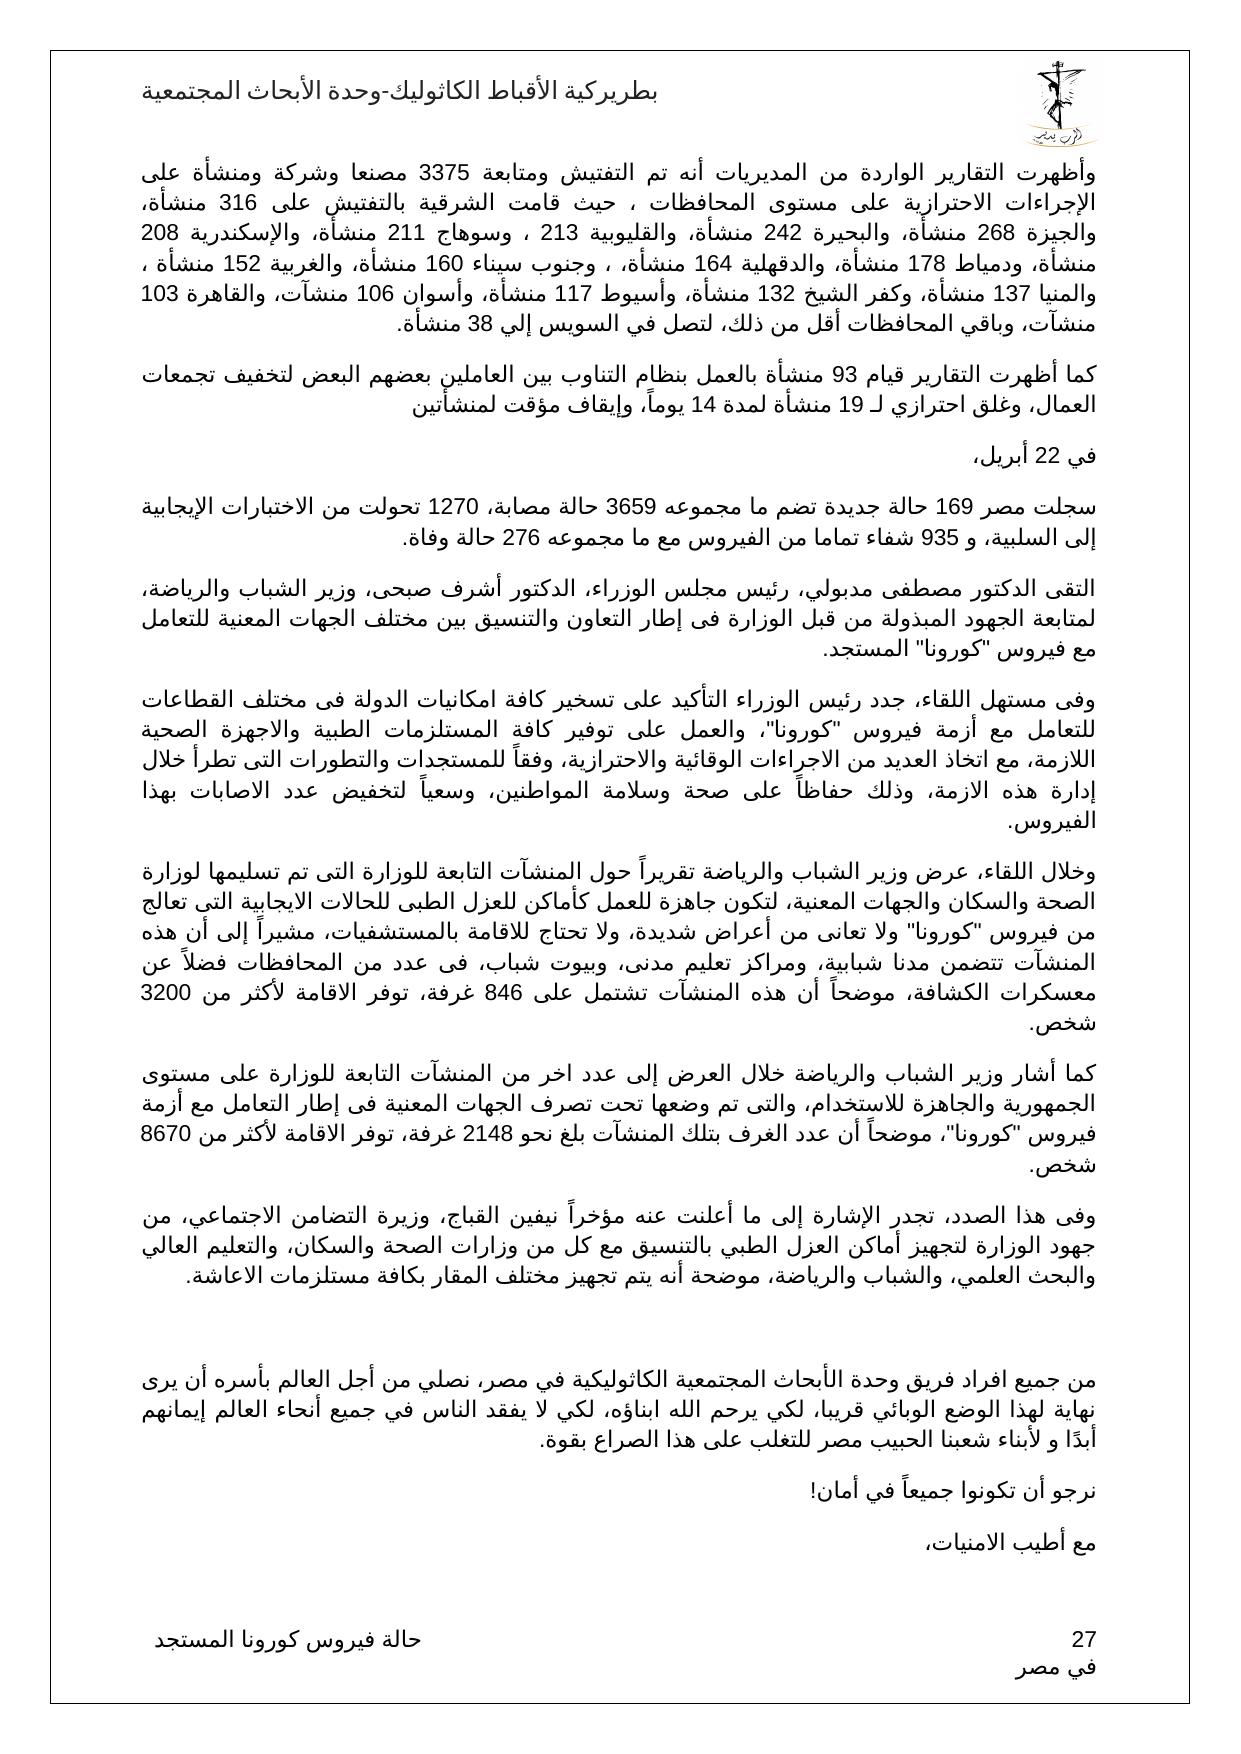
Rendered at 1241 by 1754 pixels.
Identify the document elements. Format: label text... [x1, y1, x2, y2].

text سجلت مصر 169 حالة جديدة تضم ما مجموعه 3659 حالة مصابة، 1270 تحولت من الاختبارات الإيجابية إلى السلبية، و 935 شفاء تماما من الفيروس مع ما مجموعه 276 حالة وفاة. [141, 493, 1097, 550]
text وخلال اللقاء، عرض وزير الشباب والرياضة تقريراً حول المنشآت التابعة للوزارة التى تم تسليمها لوزارة الصحة والسكان والجهات المعنية، لتكون جاهزة للعمل كأماكن للعزل الطبى للحالات الايجابية التى تعالج من فيروس "كورونا" ولا تعانى من أعراض شديدة، ولا تحتاج للاقامة بالمستشفيات، مشيراً إلى أن هذه المنشآت تتضمن مدنا شبابية، ومراكز تعليم مدنى، وبيوت شباب، فى عدد من المحافظات فضلاً عن معسكرات الكشافة، موضحاً أن هذه المنشآت تشتمل على 846 غرفة، توفر الاقامة لأكثر من 3200 شخص. [141, 858, 1097, 1035]
text كما أظهرت التقارير قيام 93 منشأة بالعمل بنظام التناوب بين العاملين بعضهم البعض لتخفيف تجمعات العمال، وغلق احترازي لـ 19 منشأة لمدة 14 يوماً، وإيقاف مؤقت لمنشأتين [141, 361, 1097, 417]
text كما أشار وزير الشباب والرياضة خلال العرض إلى عدد اخر من المنشآت التابعة للوزارة على مستوى الجمهورية والجاهزة للاستخدام، والتى تم وضعها تحت تصرف الجهات المعنية فى إطار التعامل مع أزمة فيروس "كورونا"، موضحاً أن عدد الغرف بتلك المنشآت بلغ نحو 2148 غرفة، توفر الاقامة لأكثر من 8670 شخص. [141, 1060, 1097, 1177]
text نرجو أن تكونوا جميعاً في أمان! [141, 1477, 1097, 1504]
text من جميع افراد فريق وحدة الأبحاث المجتمعية الكاثوليكية في مصر، نصلي من أجل العالم بأسره أن يرى نهاية لهذا الوضع الوبائي قريبا، لكي يرحم الله ابناؤه، لكي لا يفقد الناس في جميع أنحاء العالم إيمانهم أبدًا و لأبناء شعبنا الحبيب مصر للتغلب على هذا الصراع بقوة. [141, 1366, 1097, 1453]
text في 22 أبريل، [141, 442, 1097, 468]
picture [1018, 57, 1102, 149]
text وفى هذا الصدد، تجدر الإشارة إلى ما أعلنت عنه مؤخراً نيفين القباج، وزيرة التضامن الاجتماعي، من جهود الوزارة لتجهيز أماكن العزل الطبي بالتنسيق مع كل من وزارات الصحة والسكان، والتعليم العالي والبحث العلمي، والشباب والرياضة، موضحة أنه يتم تجهيز مختلف المقار بكافة مستلزمات الاعاشة. [141, 1202, 1097, 1288]
text وأظهرت التقارير الواردة من المديريات أنه تم التفتيش ومتابعة 3375 مصنعا وشركة ومنشأة على الإجراءات الاحترازية على مستوى المحافظات ، حيث قامت الشرقية بالتفتيش على 316 منشأة، والجيزة 268 منشأة، والبحيرة 242 منشأة، والقليوبية 213 ، وسوهاج 211 منشأة، والإسكندرية 208 منشأة، ودمياط 178 منشأة، والدقهلية 164 منشأة، ، وجنوب سيناء 160 منشأة، والغربية 152 منشأة ، والمنيا 137 منشأة، وكفر الشيخ 132 منشأة، وأسيوط 117 منشأة، وأسوان 106 منشآت، والقاهرة 103 منشآت، وباقي المحافظات أقل من ذلك، لتصل في السويس إلي 38 منشأة. [141, 159, 1097, 336]
text وفى مستهل اللقاء، جدد رئيس الوزراء التأكيد على تسخير كافة امكانيات الدولة فى مختلف القطاعات للتعامل مع أزمة فيروس "كورونا"، والعمل على توفير كافة المستلزمات الطبية والاجهزة الصحية اللازمة، مع اتخاذ العديد من الاجراءات الوقائية والاحترازية، وفقاً للمستجدات والتطورات التى تطرأ خلال إدارة هذه الازمة، وذلك حفاظاً على صحة وسلامة المواطنين، وسعياً لتخفيض عدد الاصابات بهذا الفيروس. [141, 686, 1097, 833]
text مع أطيب الامنيات، [141, 1528, 1097, 1555]
text التقى الدكتور مصطفى مدبولي، رئيس مجلس الوزراء، الدكتور أشرف صبحى، وزير الشباب والرياضة، لمتابعة الجهود المبذولة من قبل الوزارة فى إطار التعاون والتنسيق بين مختلف الجهات المعنية للتعامل مع فيروس "كورونا" المستجد. [141, 574, 1097, 661]
